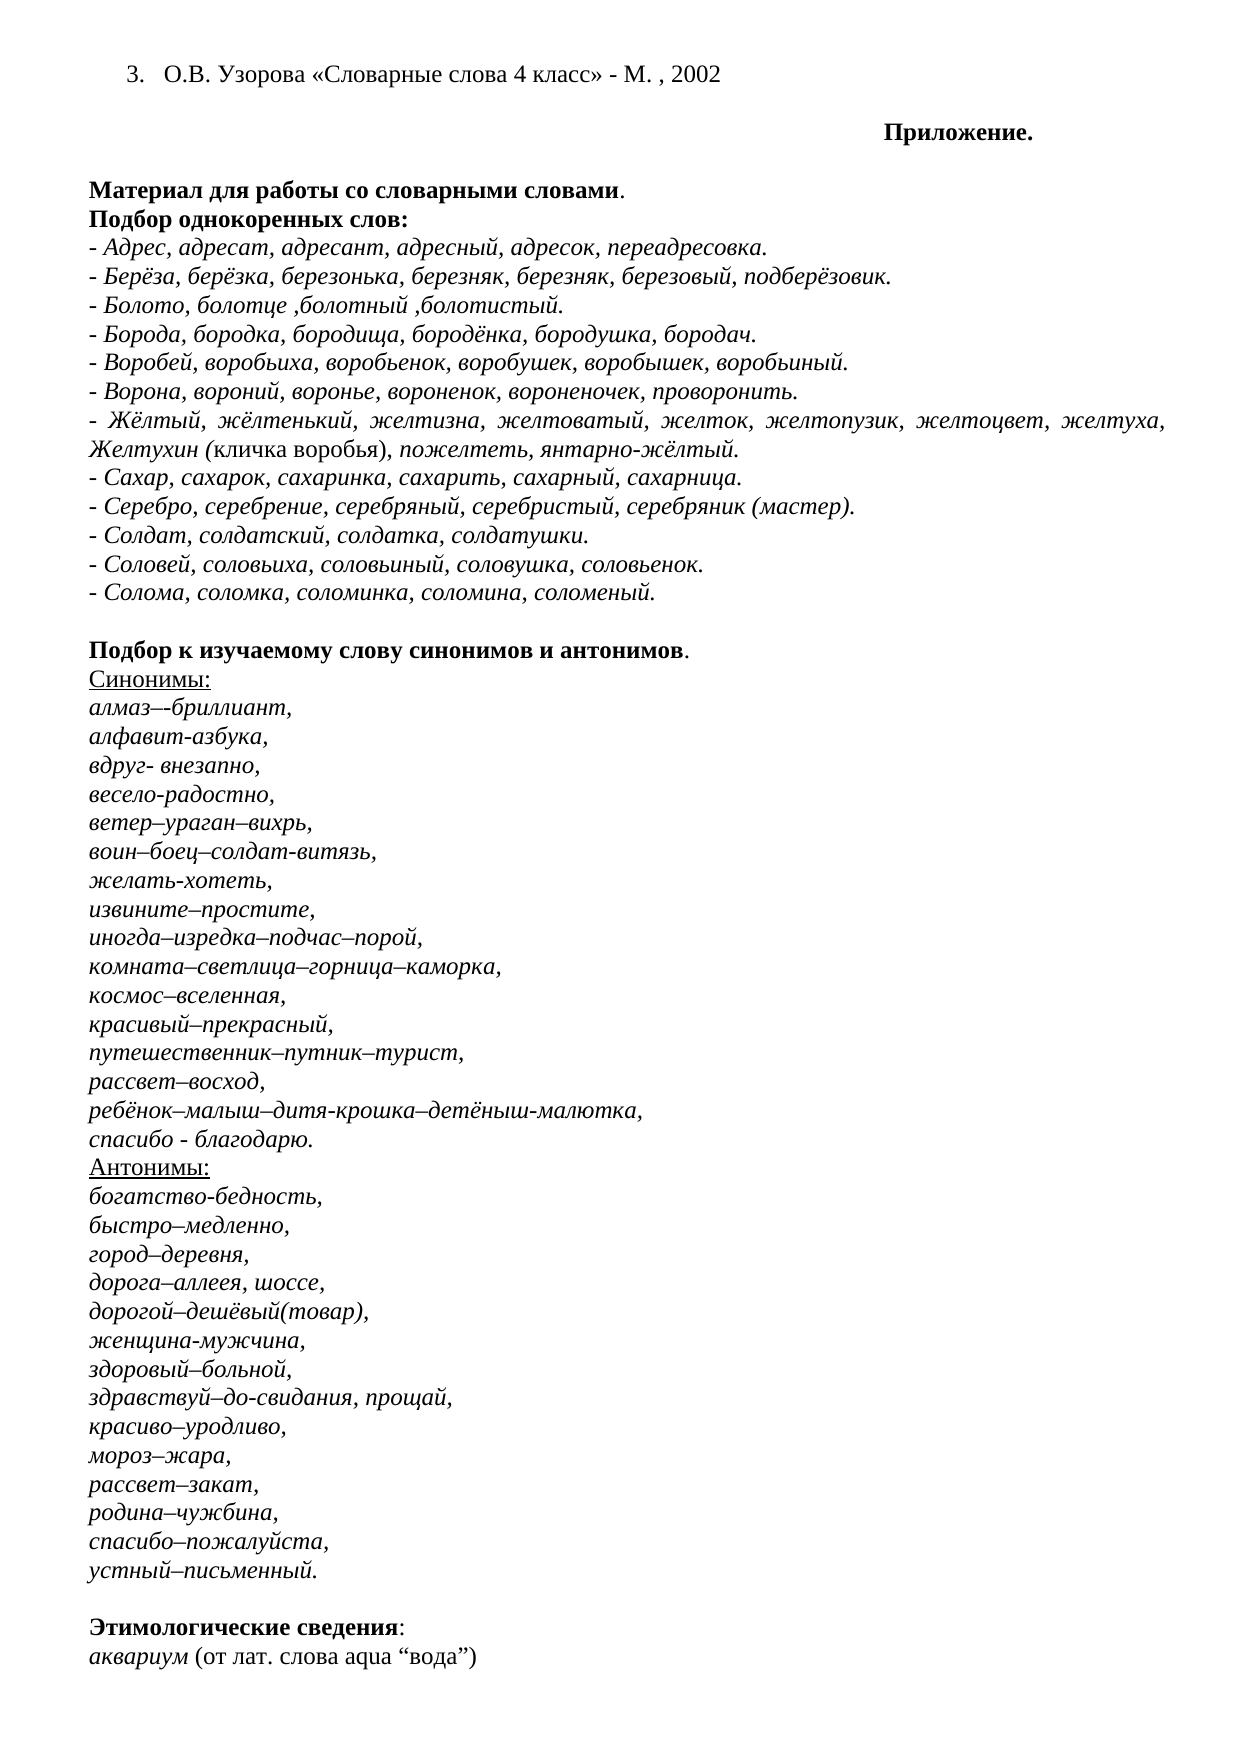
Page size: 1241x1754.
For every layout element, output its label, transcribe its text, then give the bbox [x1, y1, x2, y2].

text Подбор однокоренных слов: [89, 204, 1167, 232]
text - Серебро, серебрение, серебряный, серебристый, серебряник (мастер). [89, 491, 1167, 520]
text - Соловей, соловьиха, соловьиный, соловушка, соловьенок. [89, 549, 1167, 577]
text Подбор к изучаемому слову синонимов и антонимов. [89, 635, 1167, 664]
text Антонимы: [89, 1152, 1167, 1181]
text богатство-бедность, быстро–медленно, город–деревня, дорога–аллеея, шоссе, дорогой–дешёвый(товар), женщина-мужчина, здоровый–больной, здравствуй–до-свидания, прощай, красиво–уродливо, мороз–жара, рассвет–закат, родина–чужбина, спасибо–пожалуйста, [89, 1181, 1167, 1555]
text устный–письменный. [89, 1555, 1167, 1584]
text Синонимы: [89, 664, 1167, 692]
text - Воробей, воробьиха, воробьенок, воробушек, воробышек, воробьиный. [89, 347, 1167, 376]
text Этимологические сведения: [89, 1612, 1167, 1641]
text - Адрес, адресат, адресант, адресный, адресок, переадресовка. [89, 232, 1167, 261]
text - Жёлтый, жёлтенький, желтизна, желтоватый, желток, желтопузик, желтоцвет, желтуха, Желтухин (кличка воробья), пожелтеть, янтарно-жёлтый. [89, 405, 1167, 462]
text - Берёза, берёзка, березонька, березняк, березняк, березовый, подберёзовик. [89, 261, 1167, 290]
list О.В. Узорова «Словарные слова 4 класс» - М. , 2002 [126, 59, 1167, 88]
text аквариум (от лат. слова aqua “вода”) [89, 1641, 1167, 1670]
text - Солома, соломка, соломинка, соломина, соломеный. [89, 577, 1167, 606]
text - Сахар, сахарок, сахаринка, сахарить, сахарный, сахарница. [89, 462, 1167, 491]
text Приложение. [89, 117, 1167, 146]
text - Солдат, солдатский, солдатка, солдатушки. [89, 520, 1167, 549]
text - Болото, болотце ,болотный ,болотистый. [89, 290, 1167, 319]
text алмаз–-бриллиант, алфавит-азбука, вдруг- внезапно, весело-радостно, ветер–ураган–вихрь, воин–боец–солдат-витязь, желать-хотеть, извините–простите, иногда–изредка–подчас–порой, комната–светлица–горница–каморка, космос–вселенная, красивый–прекрасный, путешественник–путник–турист, рассвет–восход, ребёнок–малыш–дитя-крошка–детёныш-малютка, спасибо - благодарю. [89, 692, 1167, 1152]
text Материал для работы со словарными словами. [89, 175, 1167, 204]
text - Борода, бородка, бородища, бородёнка, бородушка, бородач. [89, 319, 1167, 347]
text - Ворона, вороний, воронье, вороненок, вороненочек, проворонить. [89, 376, 1167, 405]
